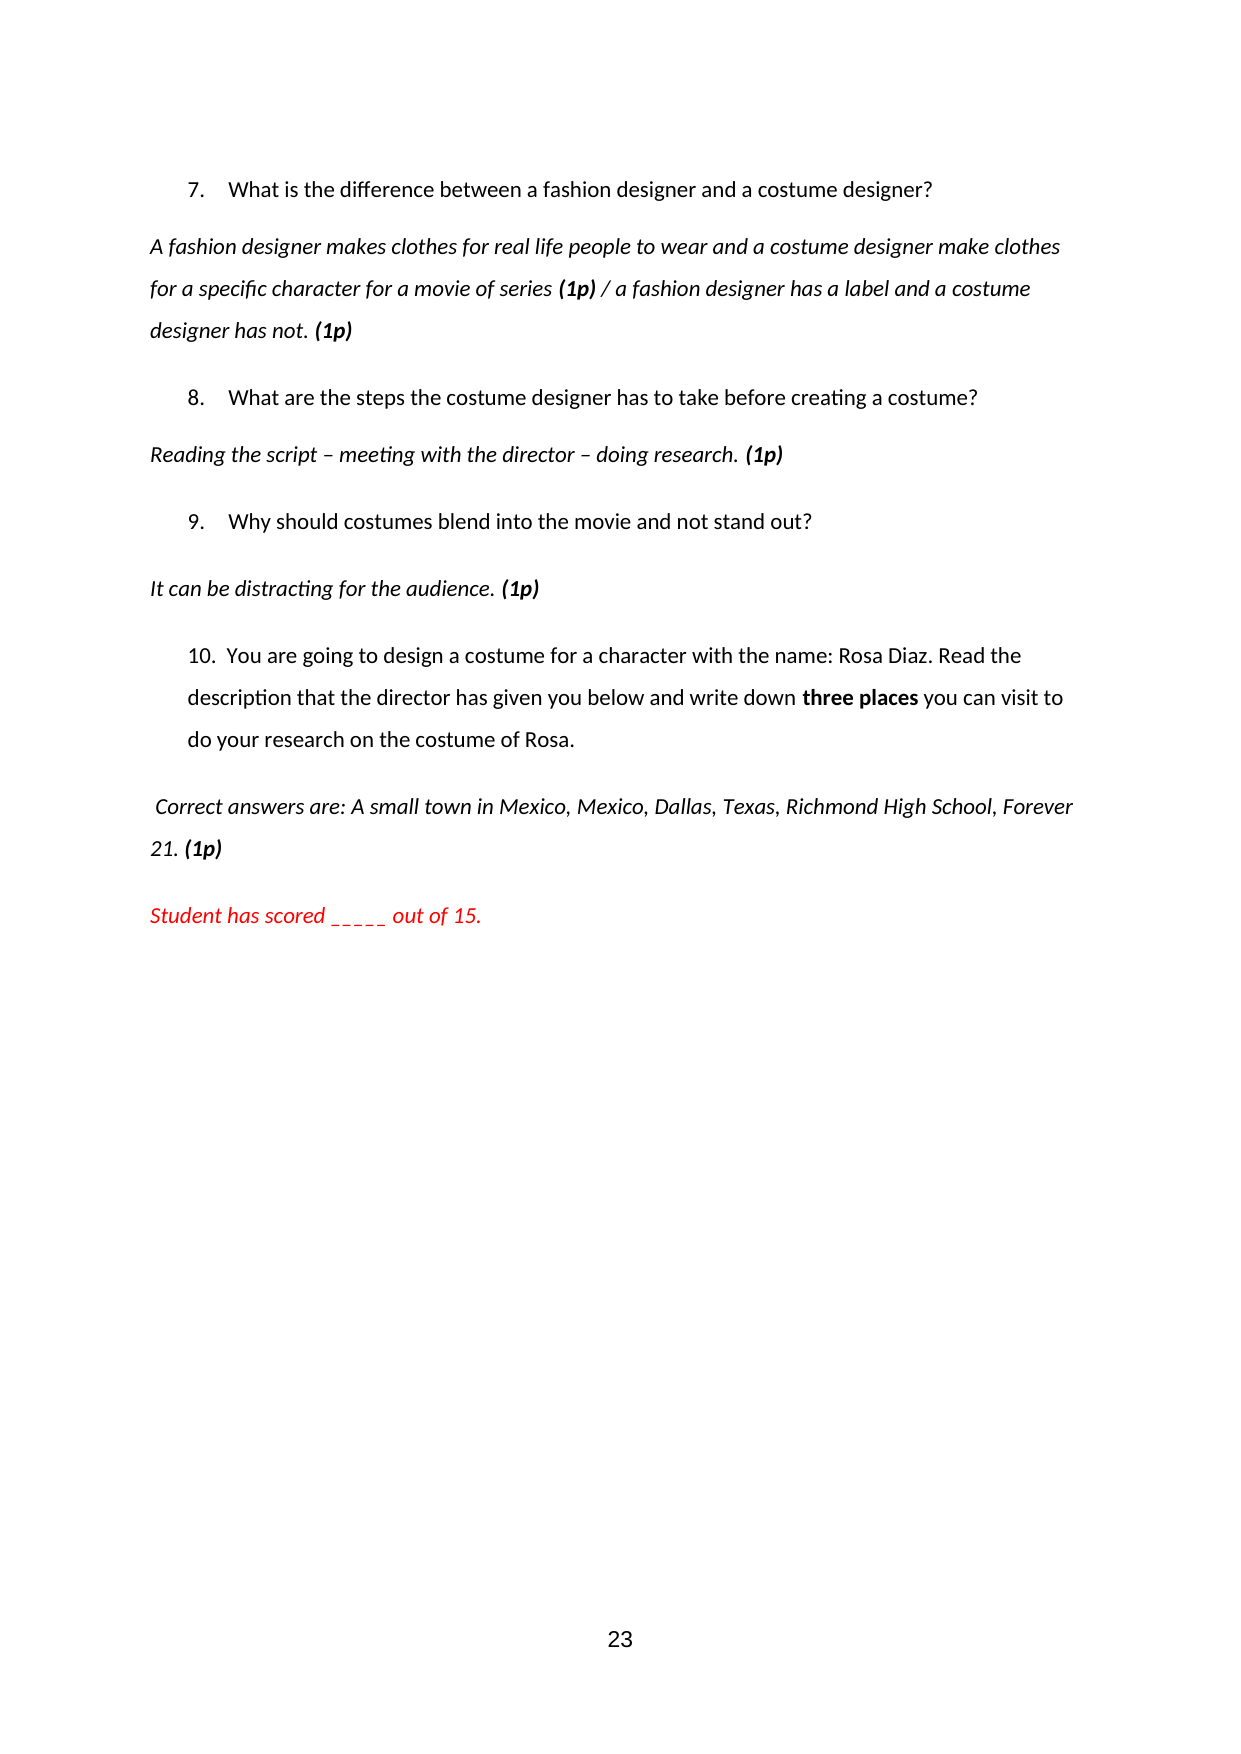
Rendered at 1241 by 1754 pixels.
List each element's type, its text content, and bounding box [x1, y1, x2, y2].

text 8. What are the steps the costume designer has to take before creating a costume? [187, 383, 1090, 411]
text It can be distracting for the audience. (1p) [150, 574, 1090, 602]
text A fashion designer makes clothes for real life people to wear and a costume designer make clothes for a specific character for a movie of series (1p) / a fashion designer has a label and a costume designer has not. (1p) [150, 232, 1090, 344]
text Reading the script – meeting with the director – doing research. (1p) [150, 440, 1090, 468]
text Student has scored _____ out of 15. [150, 901, 1090, 929]
text 9. Why should costumes blend into the movie and not stand out? [187, 507, 1090, 535]
text 7. What is the difference between a fashion designer and a costume designer? [187, 175, 1090, 203]
text 10. You are going to design a costume for a character with the name: Rosa Diaz. Read the description that the director has given you below and write down three places you can visit to do your research on the costume of Rosa. [187, 641, 1090, 753]
text Correct answers are: A small town in Mexico, Mexico, Dallas, Texas, Richmond High School, Forever 21. (1p) [150, 792, 1090, 862]
